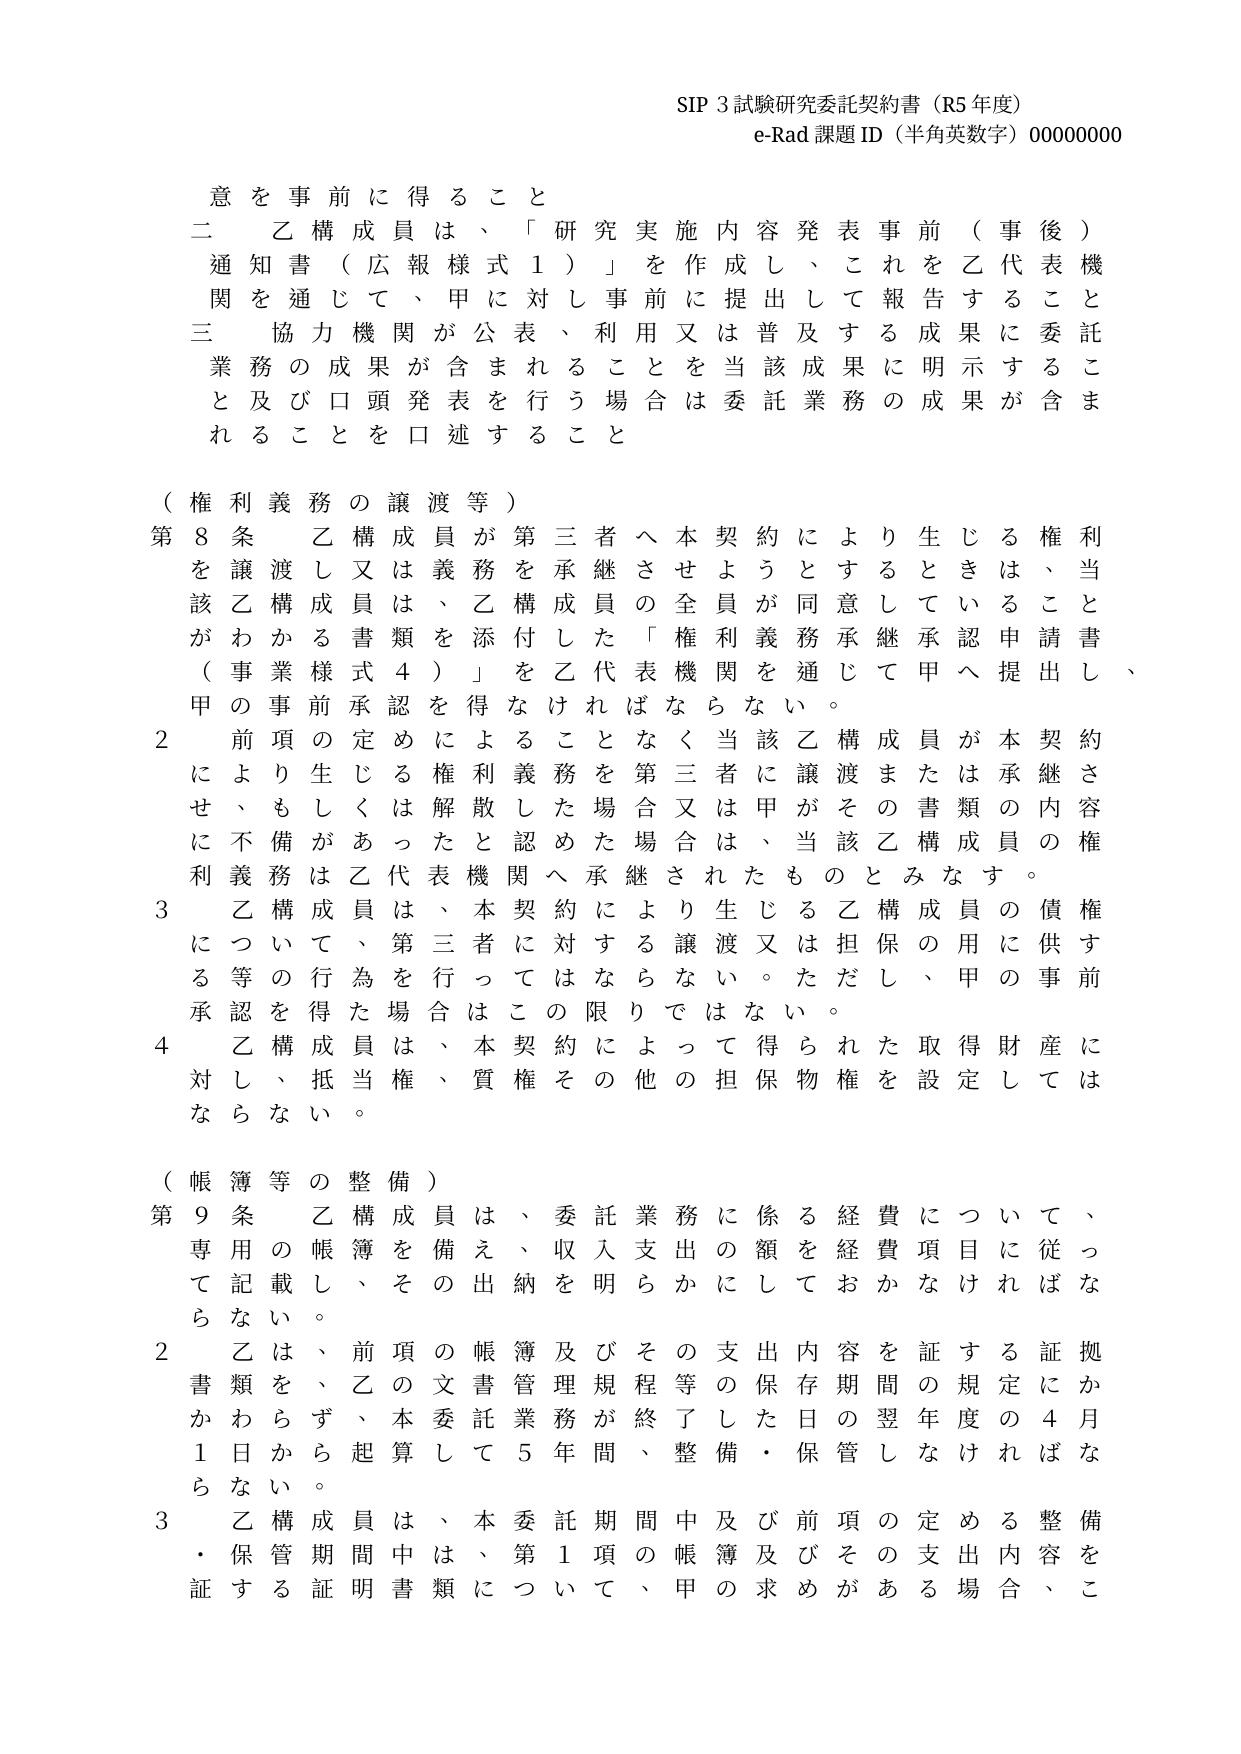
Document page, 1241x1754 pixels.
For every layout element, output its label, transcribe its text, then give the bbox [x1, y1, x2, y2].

text ２ 前項の定めによることなく当該乙構成員が本契約により生じる権利義務を第三者に譲渡または承継させ、もしくは解散した場合又は甲がその書類の内容に不備があったと認めた場合は、当該乙構成員の権利義務は乙代表機関へ承継されたものとみなす。 [150, 722, 1120, 892]
text ３ 乙構成員は、本契約により生じる乙構成員の債権について、第三者に対する譲渡又は担保の用に供する等の行為を行ってはならない。ただし、甲の事前承認を得た場合はこの限りではない。 [150, 892, 1120, 1027]
text ４ 乙構成員は、本契約によって得られた取得財産に対し、抵当権、質権その他の担保物権を設定してはならない。 [150, 1027, 1120, 1129]
text （帳簿等の整備） [150, 1163, 1120, 1197]
text 第８条 乙構成員が第三者へ本契約により生じる権利を譲渡し又は義務を承継させようとするときは、当該乙構成員は、乙構成員の全員が同意していることがわかる書類を添付した「権利義務承継承認申請書（事業様式４）」を乙代表機関を通じて甲へ提出し、甲の事前承認を得なければならない。 [150, 518, 1120, 722]
text 第９条 乙構成員は、委託業務に係る経費について、専用の帳簿を備え、収入支出の額を経費項目に従って記載し、その出納を明らかにしておかなければならない。 [150, 1197, 1120, 1333]
text 三 協力機関が公表、利用又は普及する成果に委託業務の成果が含まれることを当該成果に明示すること及び口頭発表を行う場合は委託業務の成果が含まれることを口述すること [150, 314, 1120, 450]
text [150, 1503, 1120, 1605]
text ２ 乙は、前項の帳簿及びその支出内容を証する証拠書類を、乙の文書管理規程等の保存期間の規定にかかわらず、本委託業務が終了した日の翌年度の４月１日から起算して５年間、整備・保管しなければならない。 [150, 1333, 1120, 1503]
text 二 乙構成員は、「研究実施内容発表事前（事後）通知書（広報様式１）」を作成し、これを乙代表機関を通じて、甲に対し事前に提出して報告すること [150, 212, 1120, 314]
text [150, 178, 1120, 212]
text （権利義務の譲渡等） [150, 484, 1120, 518]
